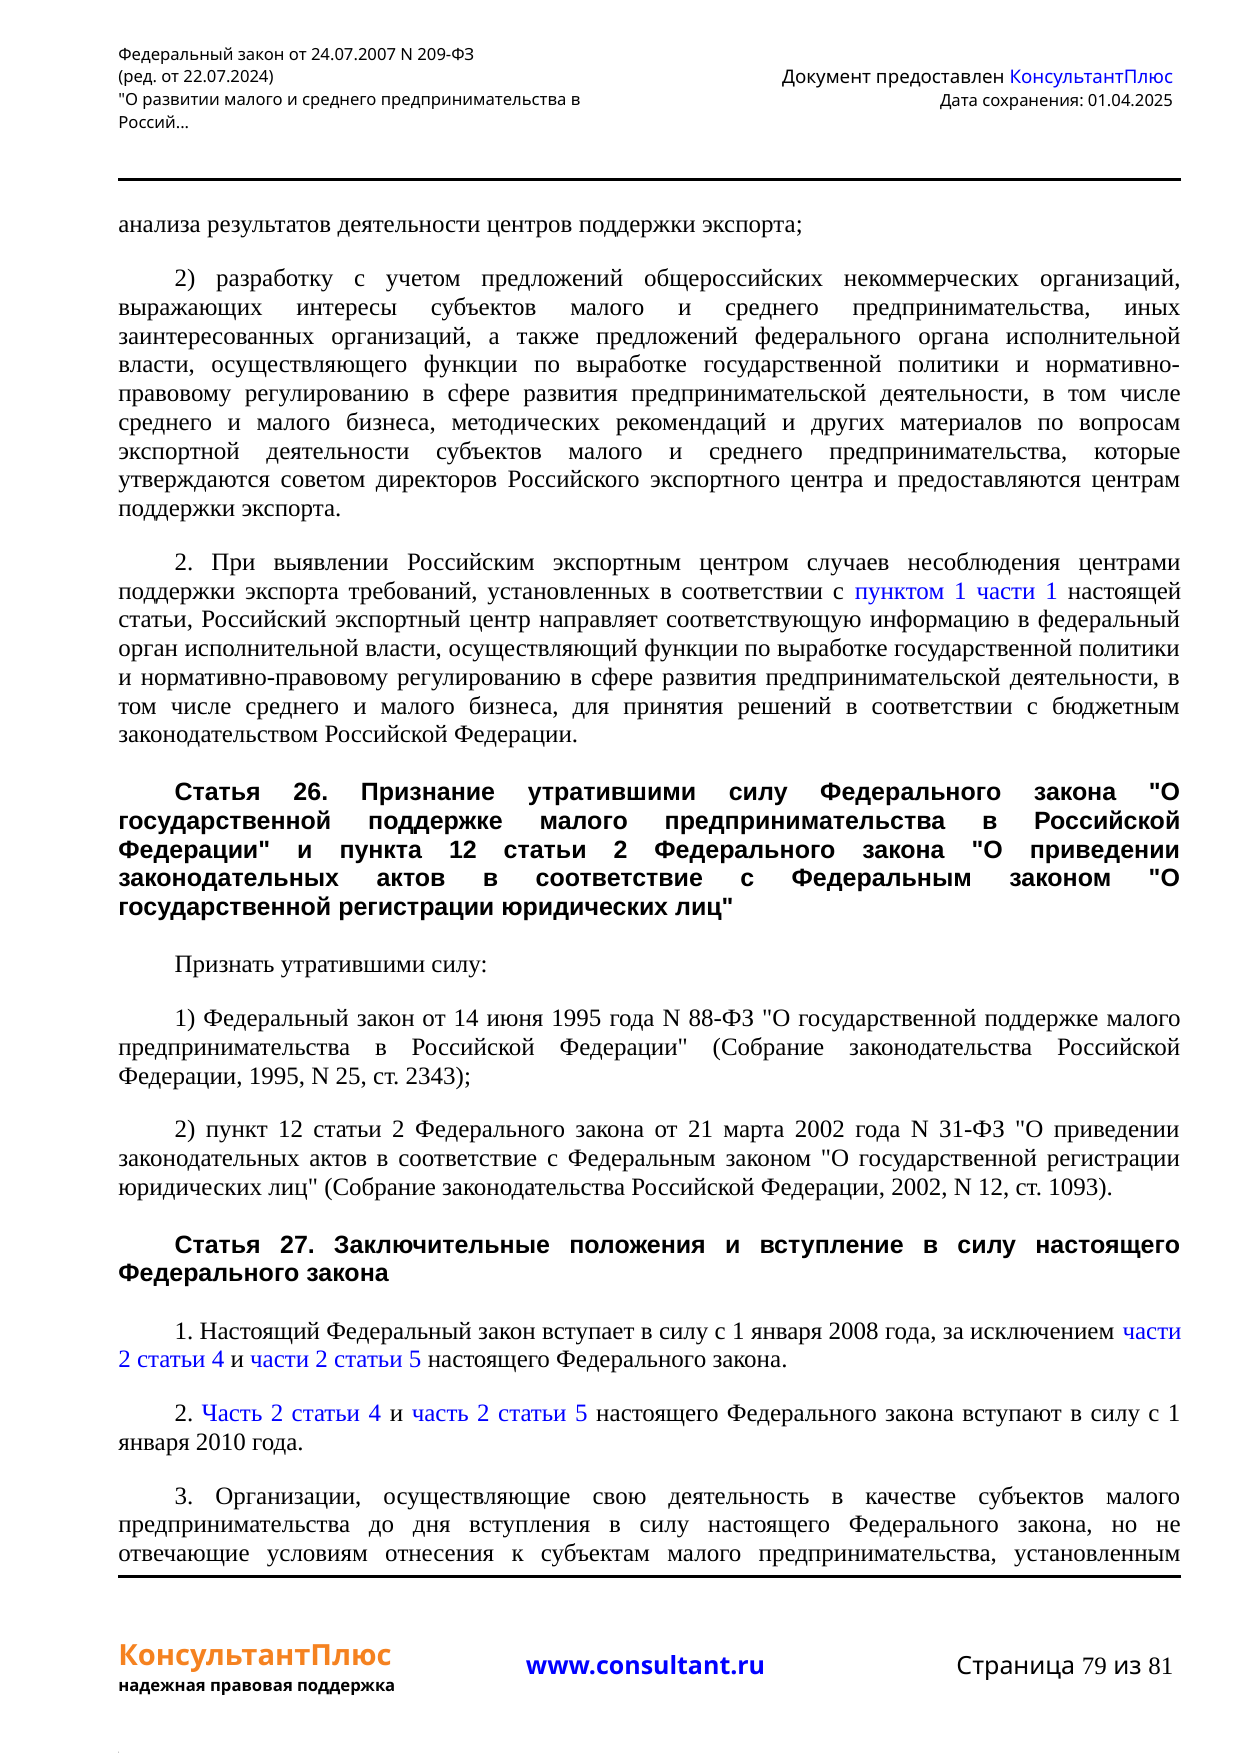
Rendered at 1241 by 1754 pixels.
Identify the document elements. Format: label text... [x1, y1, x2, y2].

text 1. Настоящий Федеральный закон вступает в силу с 1 января 2008 года, за исключением части 2 статьи 4 и части 2 статьи 5 настоящего Федерального закона. [118, 1316, 1181, 1373]
text 2. Часть 2 статьи 4 и часть 2 статьи 5 настоящего Федерального закона вступают в силу с 1 января 2010 года. [118, 1398, 1181, 1456]
text Признать утратившими силу: [118, 949, 1181, 978]
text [118, 1481, 1181, 1567]
text 2) пункт 12 статьи 2 Федерального закона от 21 марта 2002 года N 31-ФЗ "О приведении законодательных актов в соответствие с Федеральным законом "О государственной регистрации юридических лиц" (Собрание законодательства Российской Федерации, 2002, N 12, ст. 1093). [118, 1114, 1181, 1201]
text 1) Федеральный закон от 14 июня 1995 года N 88-ФЗ "О государственной поддержке малого предпринимательства в Российской Федерации" (Собрание законодательства Российской Федерации, 1995, N 25, ст. 2343); [118, 1003, 1181, 1089]
text 2. При выявлении Российским экспортным центром случаев несоблюдения центрами поддержки экспорта требований, установленных в соответствии с пунктом 1 части 1 настоящей статьи, Российский экспортный центр направляет соответствующую информацию в федеральный орган исполнительной власти, осуществляющий функции по выработке государственной политики и нормативно-правовому регулированию в сфере развития предпринимательской деятельности, в том числе среднего и малого бизнеса, для принятия решений в соответствии с бюджетным законодательством Российской Федерации. [118, 547, 1181, 748]
title Статья 27. Заключительные положения и вступление в силу настоящего Федерального закона [118, 1229, 1181, 1287]
text 2) разработку с учетом предложений общероссийских некоммерческих организаций, выражающих интересы субъектов малого и среднего предпринимательства, иных заинтересованных организаций, а также предложений федерального органа исполнительной власти, осуществляющего функции по выработке государственной политики и нормативно-правовому регулированию в сфере развития предпринимательской деятельности, в том числе среднего и малого бизнеса, методических рекомендаций и других материалов по вопросам экспортной деятельности субъектов малого и среднего предпринимательства, которые утверждаются советом директоров Российского экспортного центра и предоставляются центрам поддержки экспорта. [118, 263, 1181, 522]
title Статья 26. Признание утратившими силу Федерального закона "О государственной поддержке малого предпринимательства в Российской Федерации" и пункта 12 статьи 2 Федерального закона "О приведении законодательных актов в соответствие с Федеральным законом "О государственной регистрации юридических лиц" [118, 777, 1181, 921]
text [118, 209, 1181, 238]
